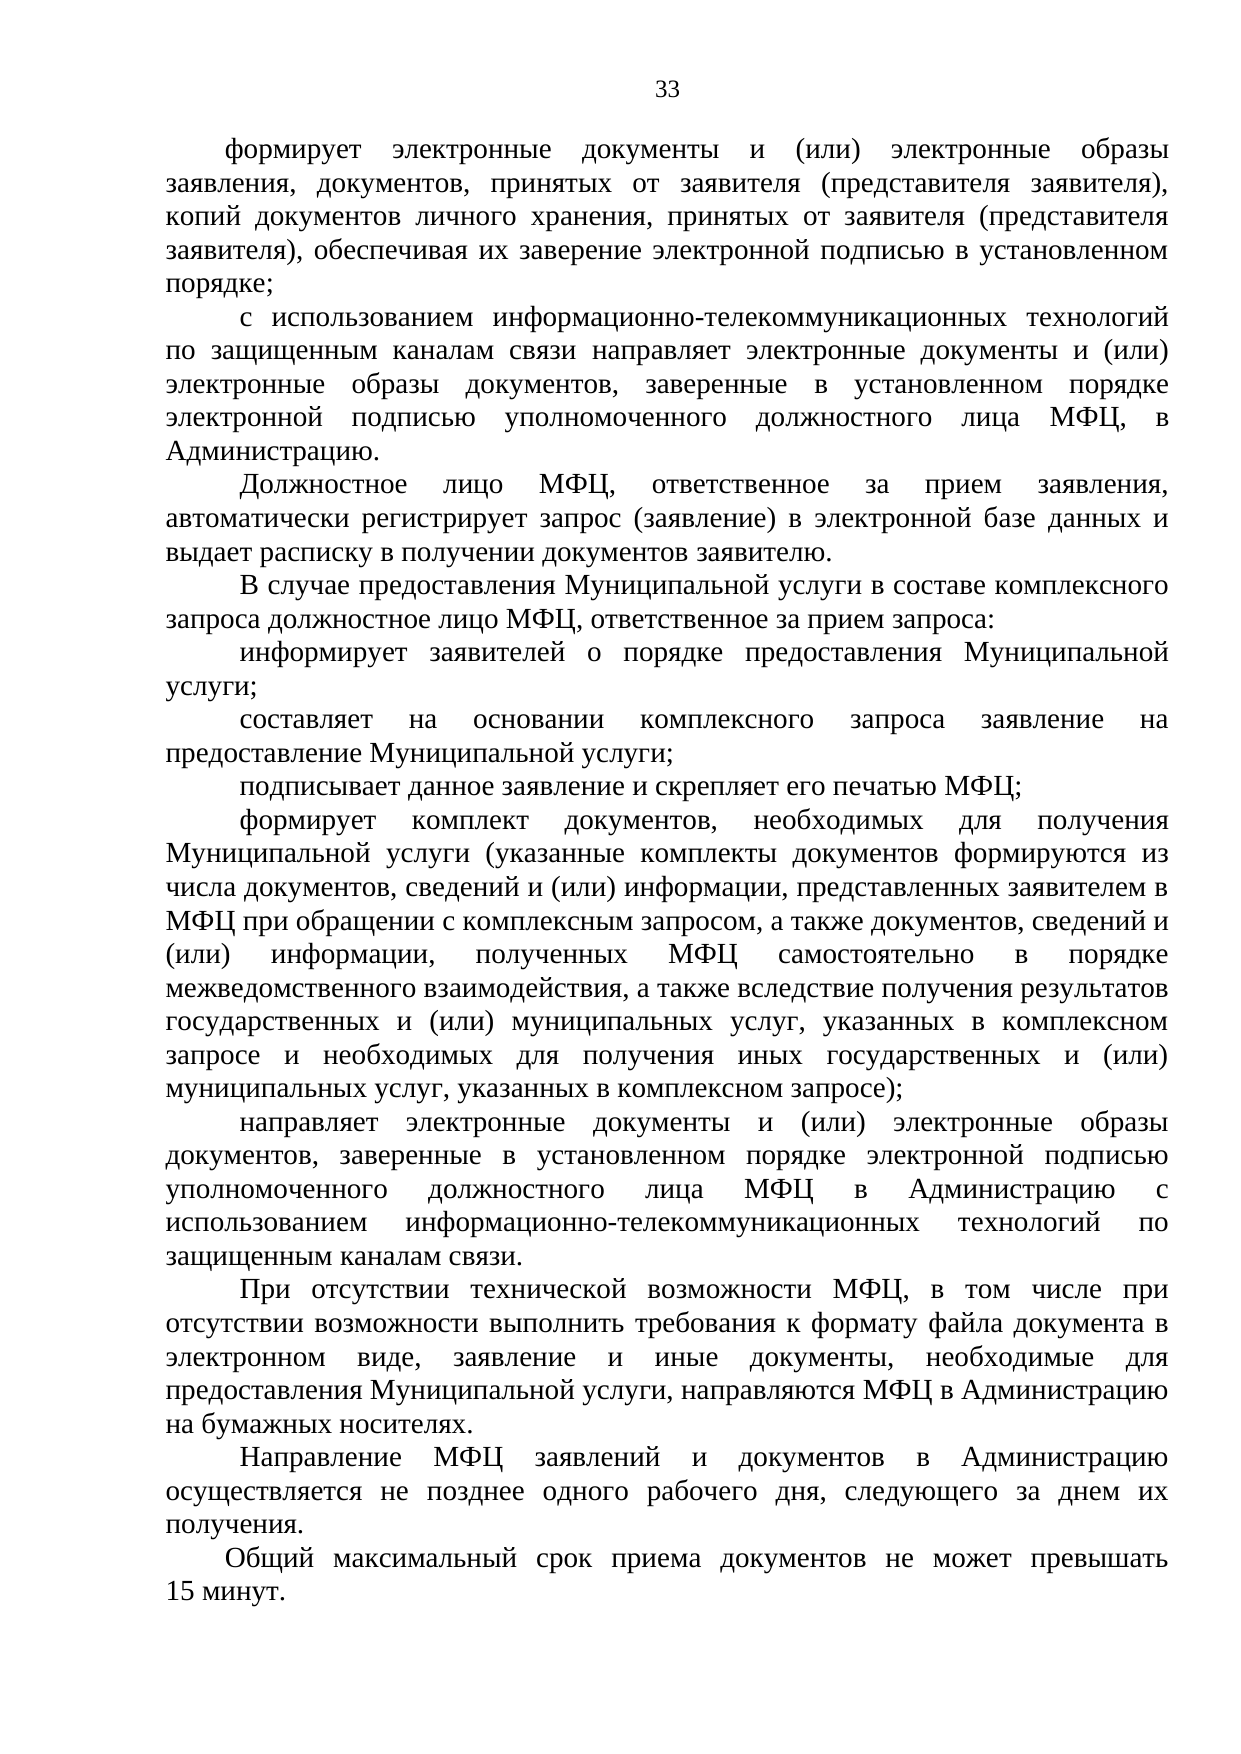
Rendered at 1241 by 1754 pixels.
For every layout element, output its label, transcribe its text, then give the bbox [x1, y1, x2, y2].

text Должностное лицо МФЦ, ответственное за прием заявления, автоматически регистрирует запрос (заявление) в электронной базе данных и выдает расписку в получении документов заявителю. [165, 467, 1169, 567]
text с использованием информационно-телекоммуникационных технологий по защищенным каналам связи направляет электронные документы и (или) электронные образы документов, заверенные в установленном порядке электронной подписью уполномоченного должностного лица МФЦ, в Администрацию. [165, 299, 1169, 467]
text Общий максимальный срок приема документов не может превышать 15 минут. [165, 1540, 1169, 1607]
text подписывает данное заявление и скрепляет его печатью МФЦ; [165, 768, 1169, 802]
text информирует заявителей о порядке предоставления Муниципальной услуги; [165, 634, 1169, 701]
text формирует электронные документы и (или) электронные образы заявления, документов, принятых от заявителя (представителя заявителя), копий документов личного хранения, принятых от заявителя (представителя заявителя), обеспечивая их заверение электронной подписью в установленном порядке; [165, 131, 1169, 299]
text Направление МФЦ заявлений и документов в Администрацию осуществляется не позднее одного рабочего дня, следующего за днем их получения. [165, 1439, 1169, 1540]
text направляет электронные документы и (или) электронные образы документов, заверенные в установленном порядке электронной подписью уполномоченного должностного лица МФЦ в Администрацию с использованием информационно-телекоммуникационных технологий по защищенным каналам связи. [165, 1104, 1169, 1272]
text формирует комплект документов, необходимых для получения Муниципальной услуги (указанные комплекты документов формируются из числа документов, сведений и (или) информации, представленных заявителем в МФЦ при обращении с комплексным запросом, а также документов, сведений и (или) информации, полученных МФЦ самостоятельно в порядке межведомственного взаимодействия, а также вследствие получения результатов государственных и (или) муниципальных услуг, указанных в комплексном запросе и необходимых для получения иных государственных и (или) муниципальных услуг, указанных в комплексном запросе); [165, 802, 1169, 1104]
text составляет на основании комплексного запроса заявление на предоставление Муниципальной услуги; [165, 701, 1169, 768]
text При отсутствии технической возможности МФЦ, в том числе при отсутствии возможности выполнить требования к формату файла документа в электронном виде, заявление и иные документы, необходимые для предоставления Муниципальной услуги, направляются МФЦ в Администрацию на бумажных носителях. [165, 1272, 1169, 1439]
text В случае предоставления Муниципальной услуги в составе комплексного запроса должностное лицо МФЦ, ответственное за прием запроса: [165, 567, 1169, 634]
